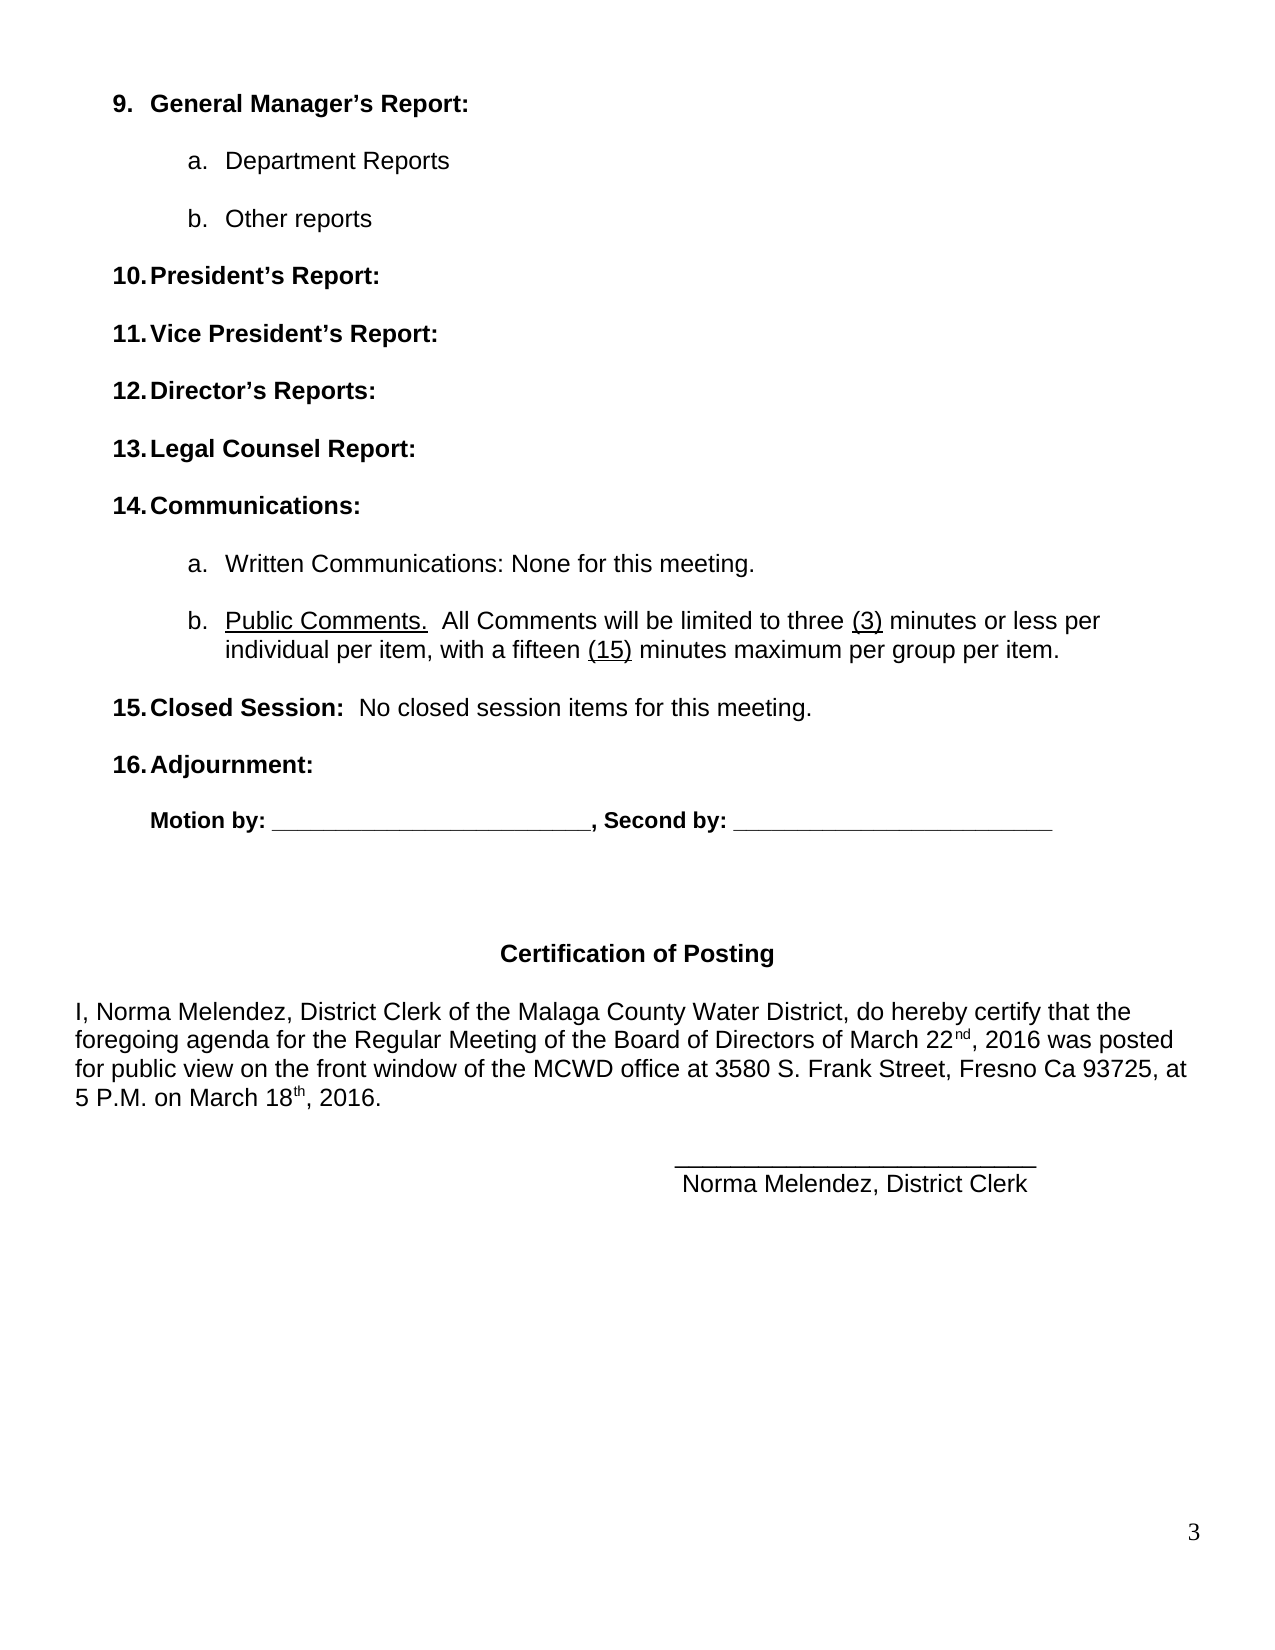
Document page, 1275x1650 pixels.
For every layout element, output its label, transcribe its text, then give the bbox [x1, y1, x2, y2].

list Closed Session: No closed session items for this meeting. [112, 692, 1200, 721]
list Other reports [187, 204, 1200, 232]
list President’s Report: [112, 261, 1200, 290]
text Norma Melendez, District Clerk [600, 1169, 1200, 1198]
list Adjournment: [112, 750, 1200, 779]
list Communications: [112, 491, 1200, 520]
list Public Comments. All Comments will be limited to three (3) minutes or less per individual per item, with a fifteen (15) minutes maximum per group per item. [187, 606, 1200, 664]
list General Manager’s Report: [112, 89, 1200, 117]
list Written Communications: None for this meeting. [187, 549, 1200, 577]
text Certification of Posting [75, 939, 1200, 968]
text Motion by: _________________________, Second by: _________________________ [75, 807, 1200, 834]
list Vice President’s Report: [112, 319, 1200, 347]
list Legal Counsel Report: [112, 434, 1200, 462]
text I, Norma Melendez, District Clerk of the Malaga County Water District, do hereby certify that the foregoing agenda for the Regular Meeting of the Board of Directors of March 22nd, 2016 was posted for public view on the front window of the MCWD office at 3580 S. Frank Street, Fresno Ca 93725, at 5 P.M. on March 18th, 2016. [75, 997, 1200, 1112]
list Director’s Reports: [112, 376, 1200, 405]
text __________________________ [600, 1141, 1200, 1169]
list Department Reports [187, 146, 1200, 175]
